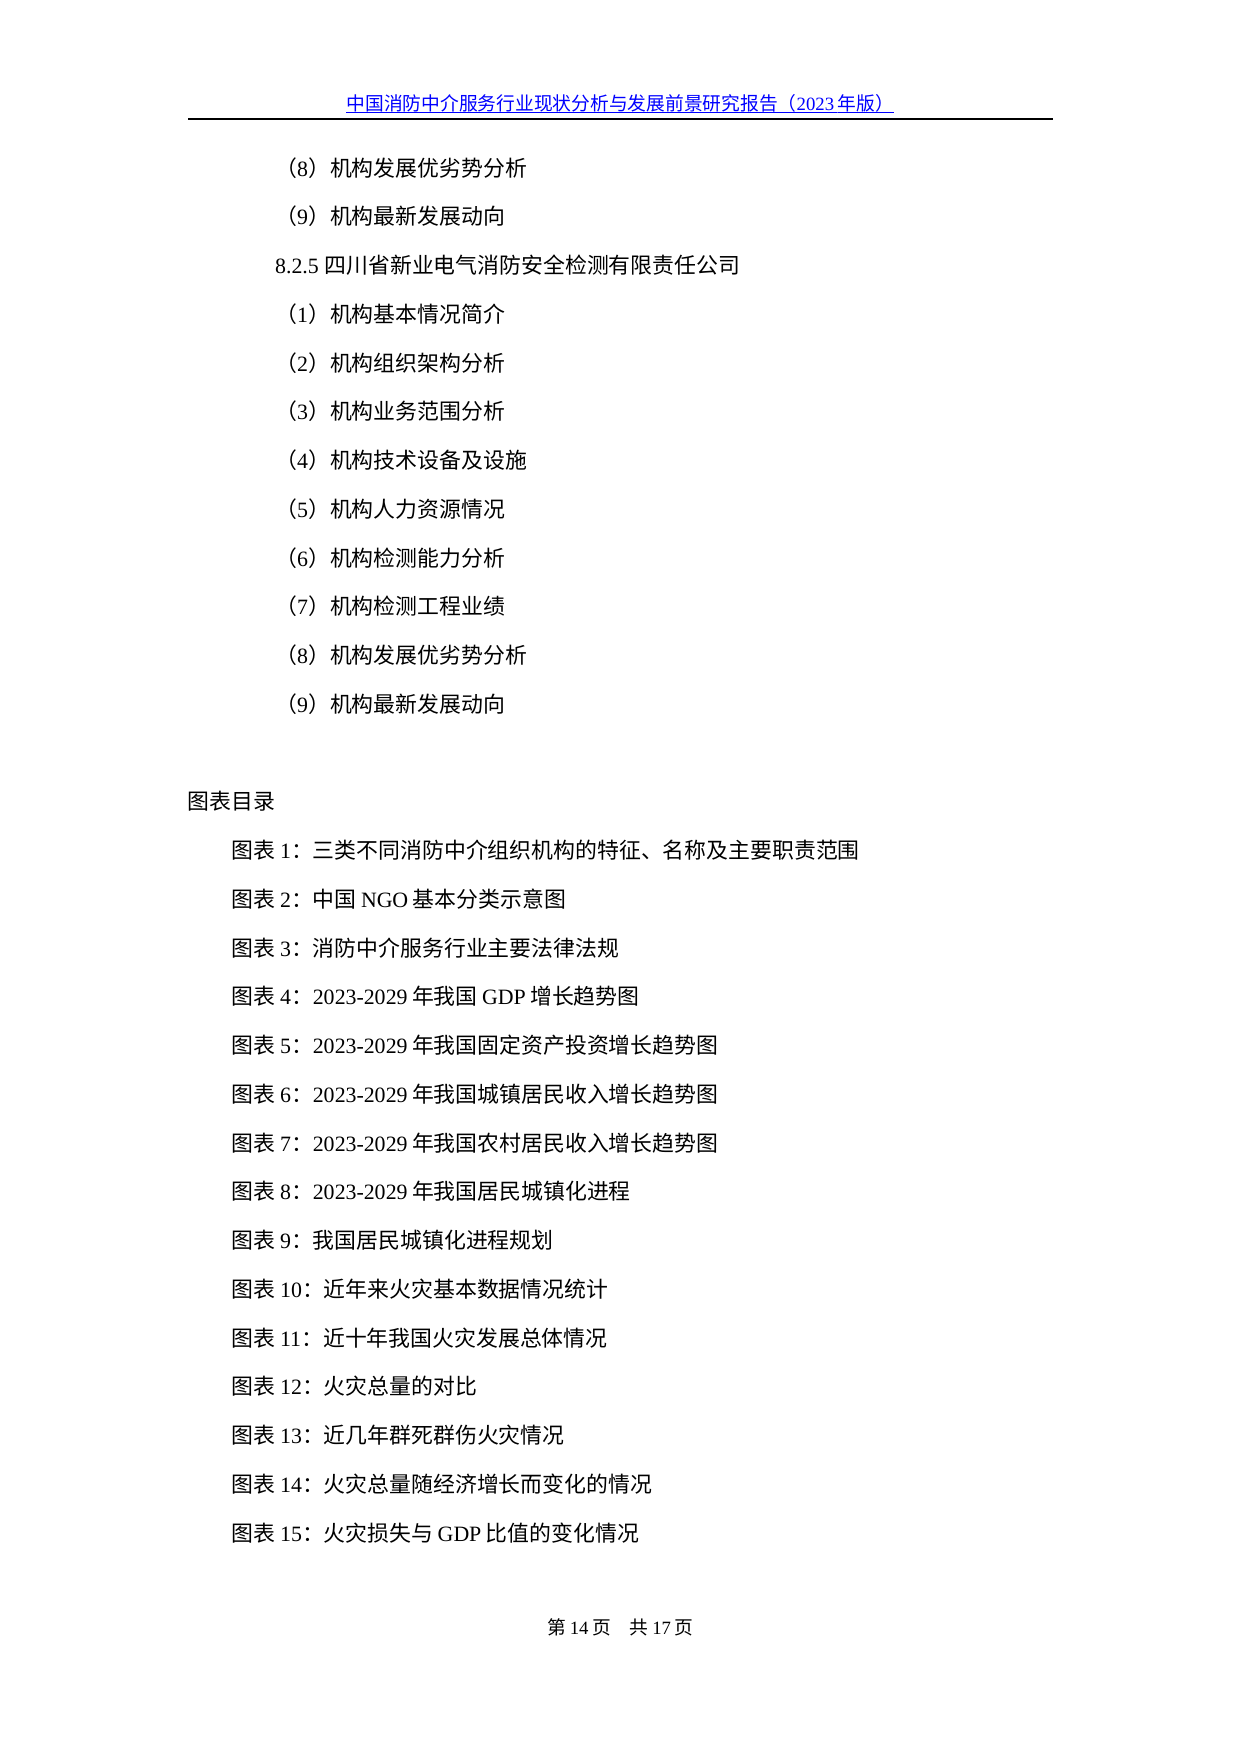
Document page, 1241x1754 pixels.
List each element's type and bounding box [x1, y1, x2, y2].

text [187, 150, 1053, 1548]
